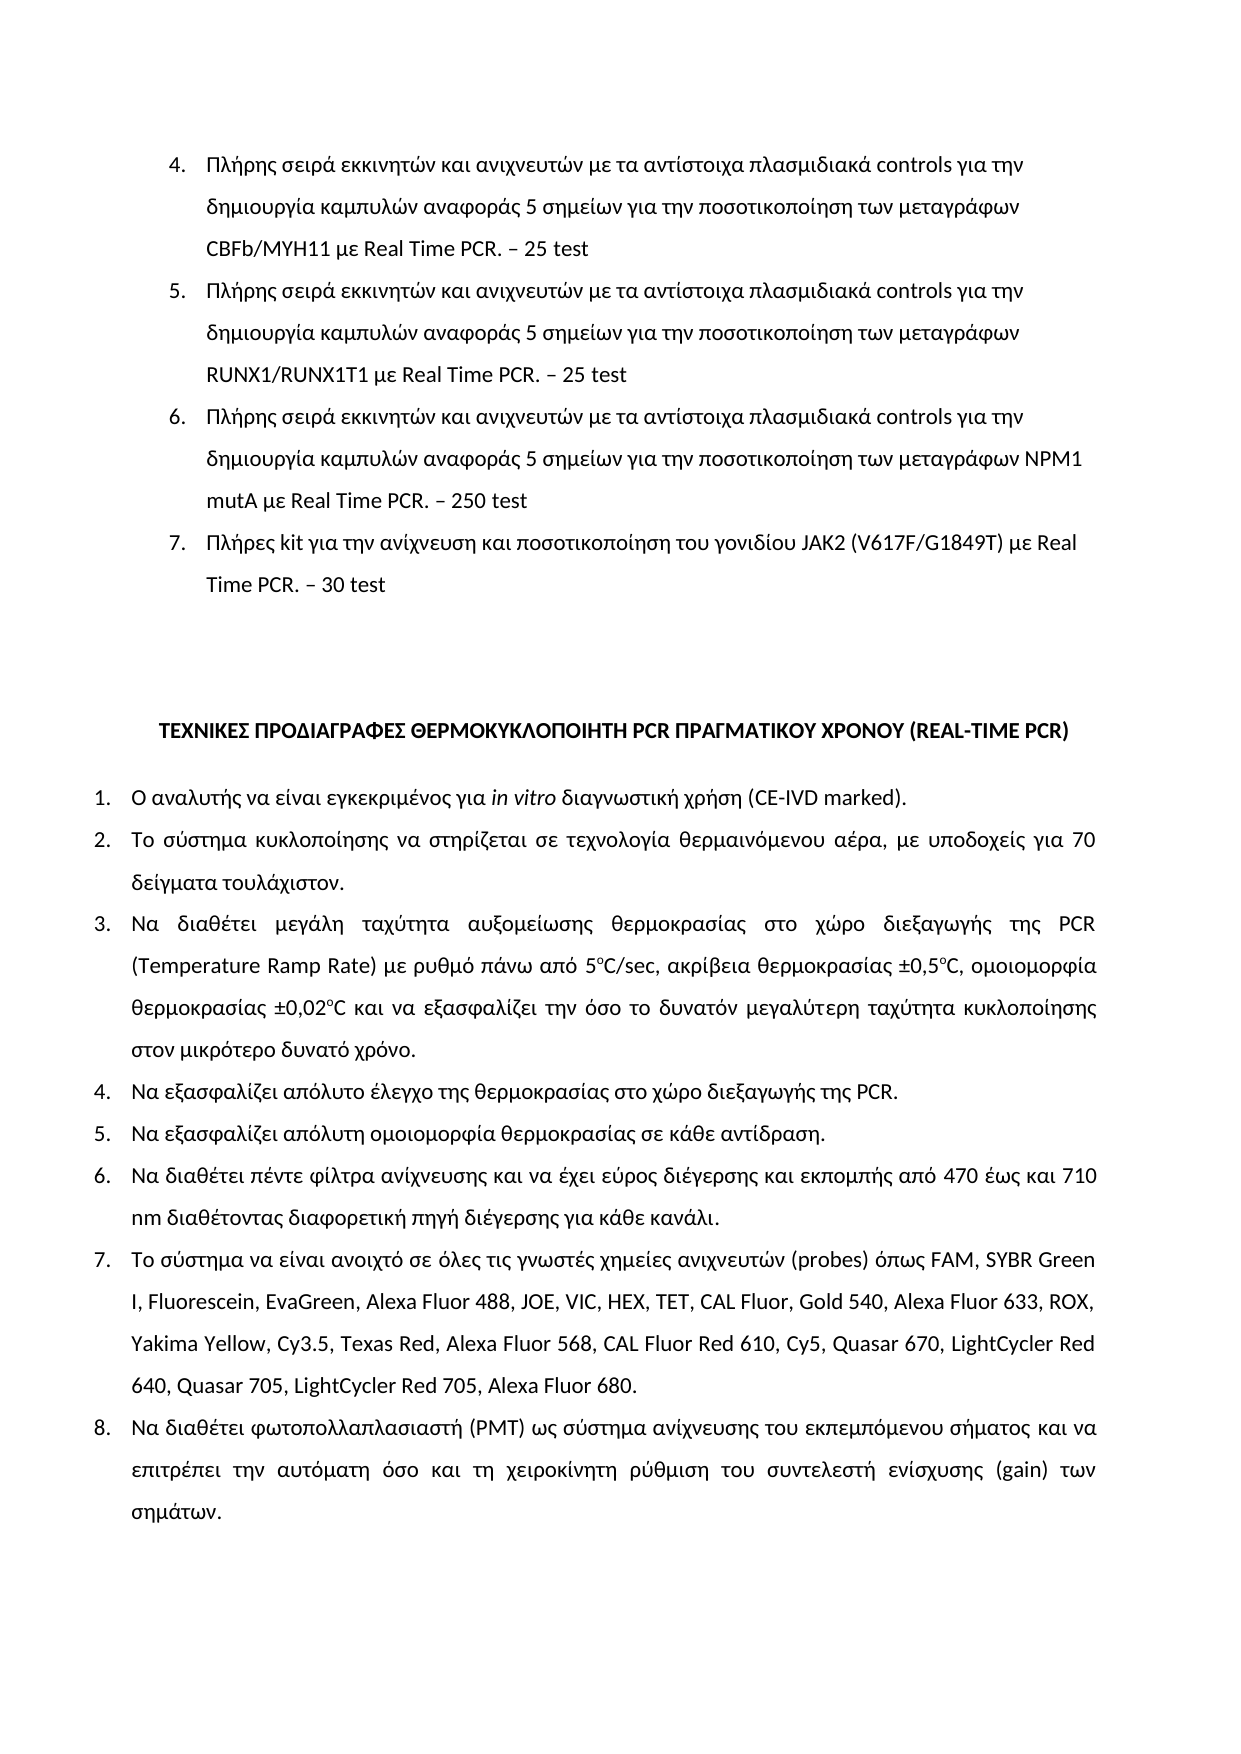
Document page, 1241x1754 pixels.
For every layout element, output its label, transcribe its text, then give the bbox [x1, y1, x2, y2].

list Πλήρης σειρά εκκινητών και ανιχνευτών με τα αντίστοιχα πλασμιδιακά controls για την δημιουργία καμπυλών αναφοράς 5 σημείων για την ποσοτικοποίηση των μεταγράφων RUNX1/RUNX1T1 με Real Time PCR. – 25 test [169, 276, 1097, 388]
list Το σύστημα κυκλοποίησης να στηρίζεται σε τεχνολογία θερμαινόμενου αέρα, με υποδοχείς για 70 δείγματα τουλάχιστον. [94, 826, 1097, 896]
list Πλήρης σειρά εκκινητών και ανιχνευτών με τα αντίστοιχα πλασμιδιακά controls για την δημιουργία καμπυλών αναφοράς 5 σημείων για την ποσοτικοποίηση των μεταγράφων CBFb/MYH11 με Real Time PCR. – 25 test [169, 150, 1097, 262]
list Πλήρης σειρά εκκινητών και ανιχνευτών με τα αντίστοιχα πλασμιδιακά controls για την δημιουργία καμπυλών αναφοράς 5 σημείων για την ποσοτικοποίηση των μεταγράφων NPM1 mutA με Real Time PCR. – 250 test [169, 402, 1097, 514]
list Να διαθέτει μεγάλη ταχύτητα αυξομείωσης θερμοκρασίας στο χώρο διεξαγωγής της PCR (Temperature Ramp Rate) με ρυθμό πάνω από 5οC/sec, ακρίβεια θερμοκρασίας ±0,5οC, ομοιομορφία θερμοκρασίας ±0,02οC και να εξασφαλίζει την όσο το δυνατόν μεγαλύτερη ταχύτητα κυκλοποίησης στον μικρότερο δυνατό χρόνο. [94, 909, 1097, 1063]
list Να εξασφαλίζει απόλυτη ομοιομορφία θερμοκρασίας σε κάθε αντίδραση. [94, 1119, 1097, 1147]
text ΤΕΧΝΙΚΕΣ ΠΡΟΔΙΑΓΡΑΦΕΣ ΘΕΡΜΟΚΥΚΛΟΠΟΙΗΤΗ PCR ΠΡΑΓΜΑΤΙΚΟΥ ΧΡΟΝΟΥ (REAL-TIME PCR) [131, 717, 1097, 744]
list Το σύστημα να είναι ανοιχτό σε όλες τις γνωστές χημείες ανιχνευτών (probes) όπως FAM, SYBR Green Ι, Fluorescein, EvaGreen, Alexa Fluor 488, JOE, VIC, HEX, TET, CAL Fluor, Gold 540, Alexa Fluor 633, ROX, Yakima Yellow, Cy3.5, Texas Red, Alexa Fluor 568, CAL Fluor Red 610, Cy5, Quasar 670, LightCycler Red 640, Quasar 705, LightCycler Red 705, Alexa Fluor 680. [94, 1245, 1097, 1399]
list Να διαθέτει φωτοπολλαπλασιαστή (PMT) ως σύστημα ανίχνευσης του εκπεμπόμενου σήματος και να επιτρέπει την αυτόματη όσο και τη χειροκίνητη ρύθμιση του συντελεστή ενίσχυσης (gain) των σημάτων. [94, 1413, 1097, 1525]
list Ο αναλυτής να είναι εγκεκριμένος για in vitro διαγνωστική χρήση (CE-IVD marked). [94, 783, 1097, 811]
list Να διαθέτει πέντε φίλτρα ανίχνευσης και να έχει εύρος διέγερσης και εκπομπής από 470 έως και 710 nm διαθέτοντας διαφορετική πηγή διέγερσης για κάθε κανάλι. [94, 1161, 1097, 1231]
list Να εξασφαλίζει απόλυτο έλεγχο της θερμοκρασίας στο χώρο διεξαγωγής της PCR. [94, 1077, 1097, 1106]
list Πλήρες kit για την ανίχνευση και ποσοτικοποίηση του γονιδίου JAK2 (V617F/G1849T) με Real Time PCR. – 30 test [169, 528, 1097, 598]
